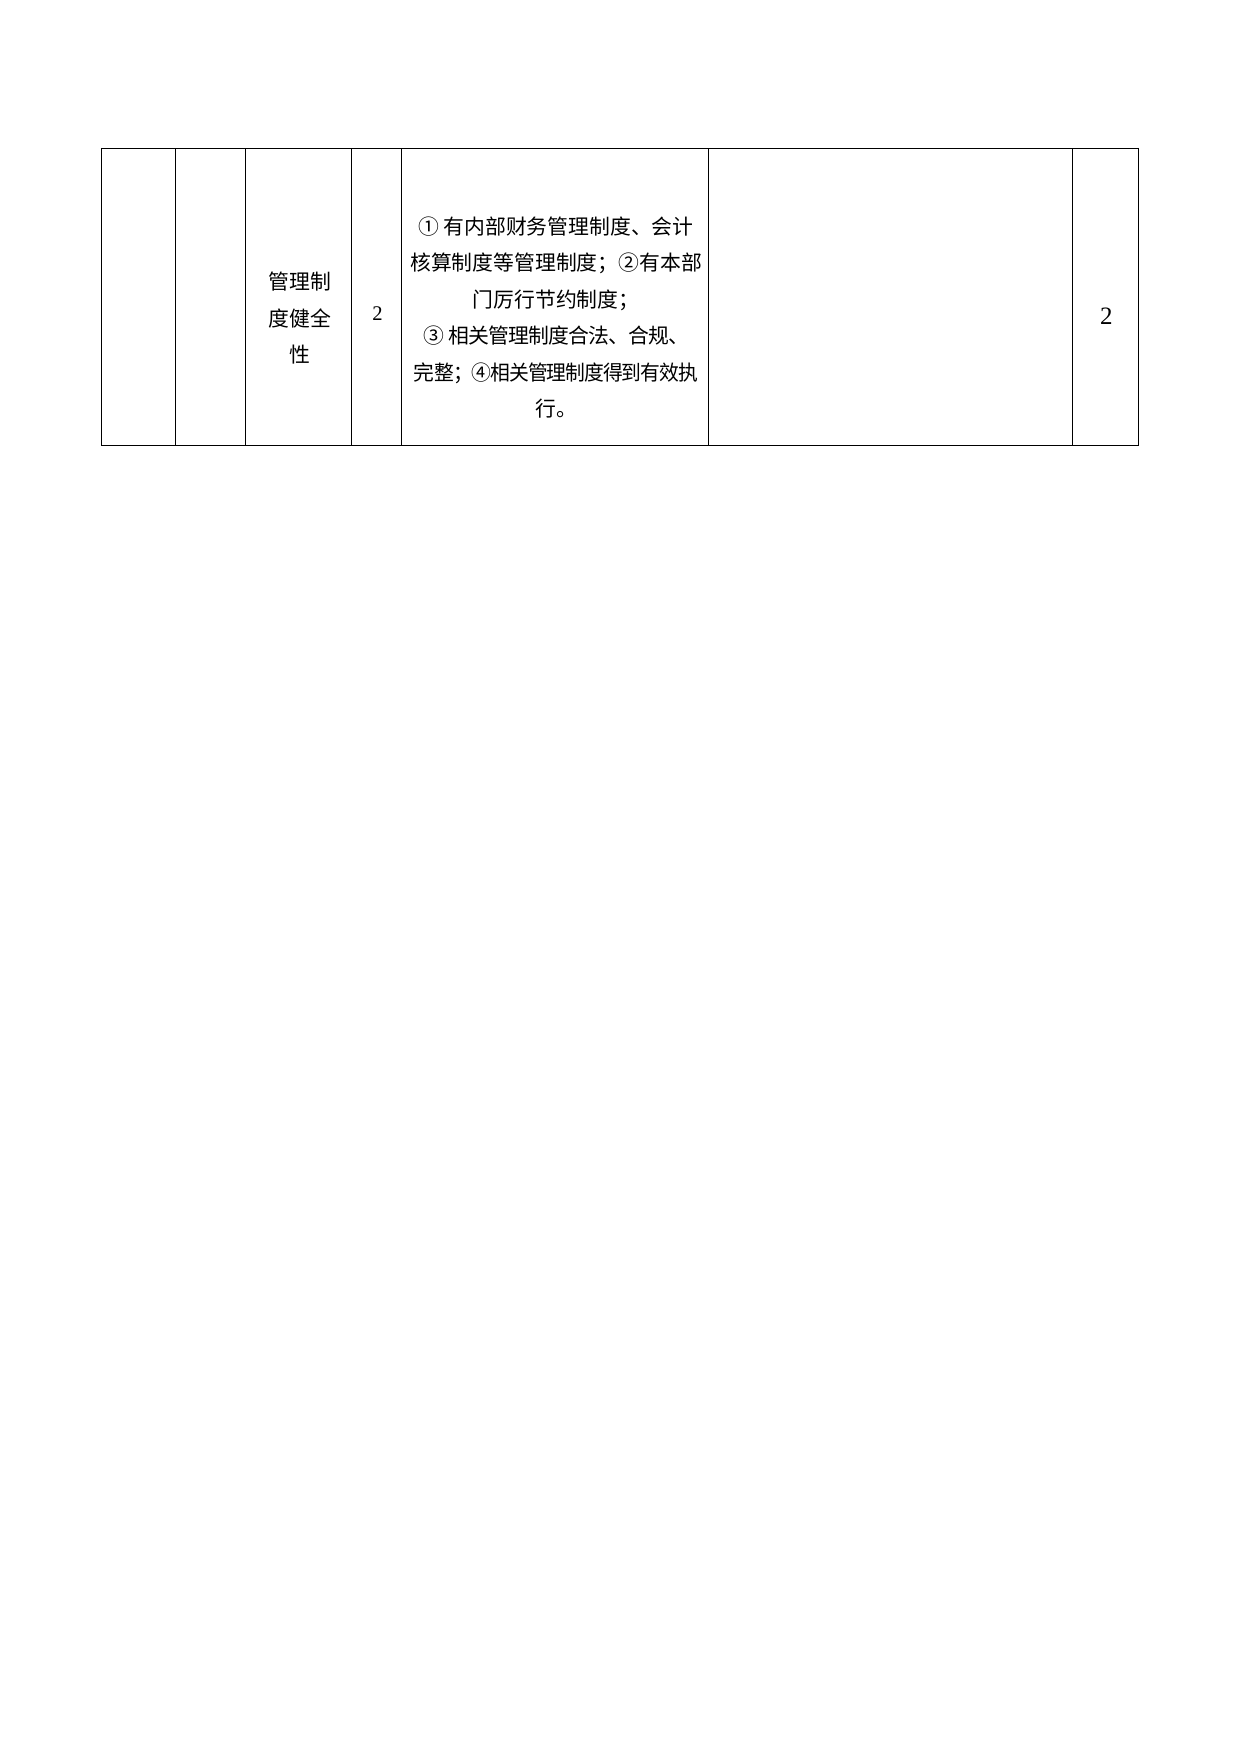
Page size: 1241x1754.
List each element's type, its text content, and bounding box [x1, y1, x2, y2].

table_cell ①有内部财务管理制度、会计核算制度等管理制度；②有本部门厉行节约制度； ③相关管理制度合法、合规、完整；④相关管理制度得到有效执行。 [402, 149, 708, 445]
table_cell [176, 149, 245, 445]
table_cell 管理制度健全性 [246, 149, 351, 445]
table_cell [709, 149, 1072, 445]
table_cell 2 [352, 149, 401, 445]
table_cell 2 [1073, 149, 1138, 445]
